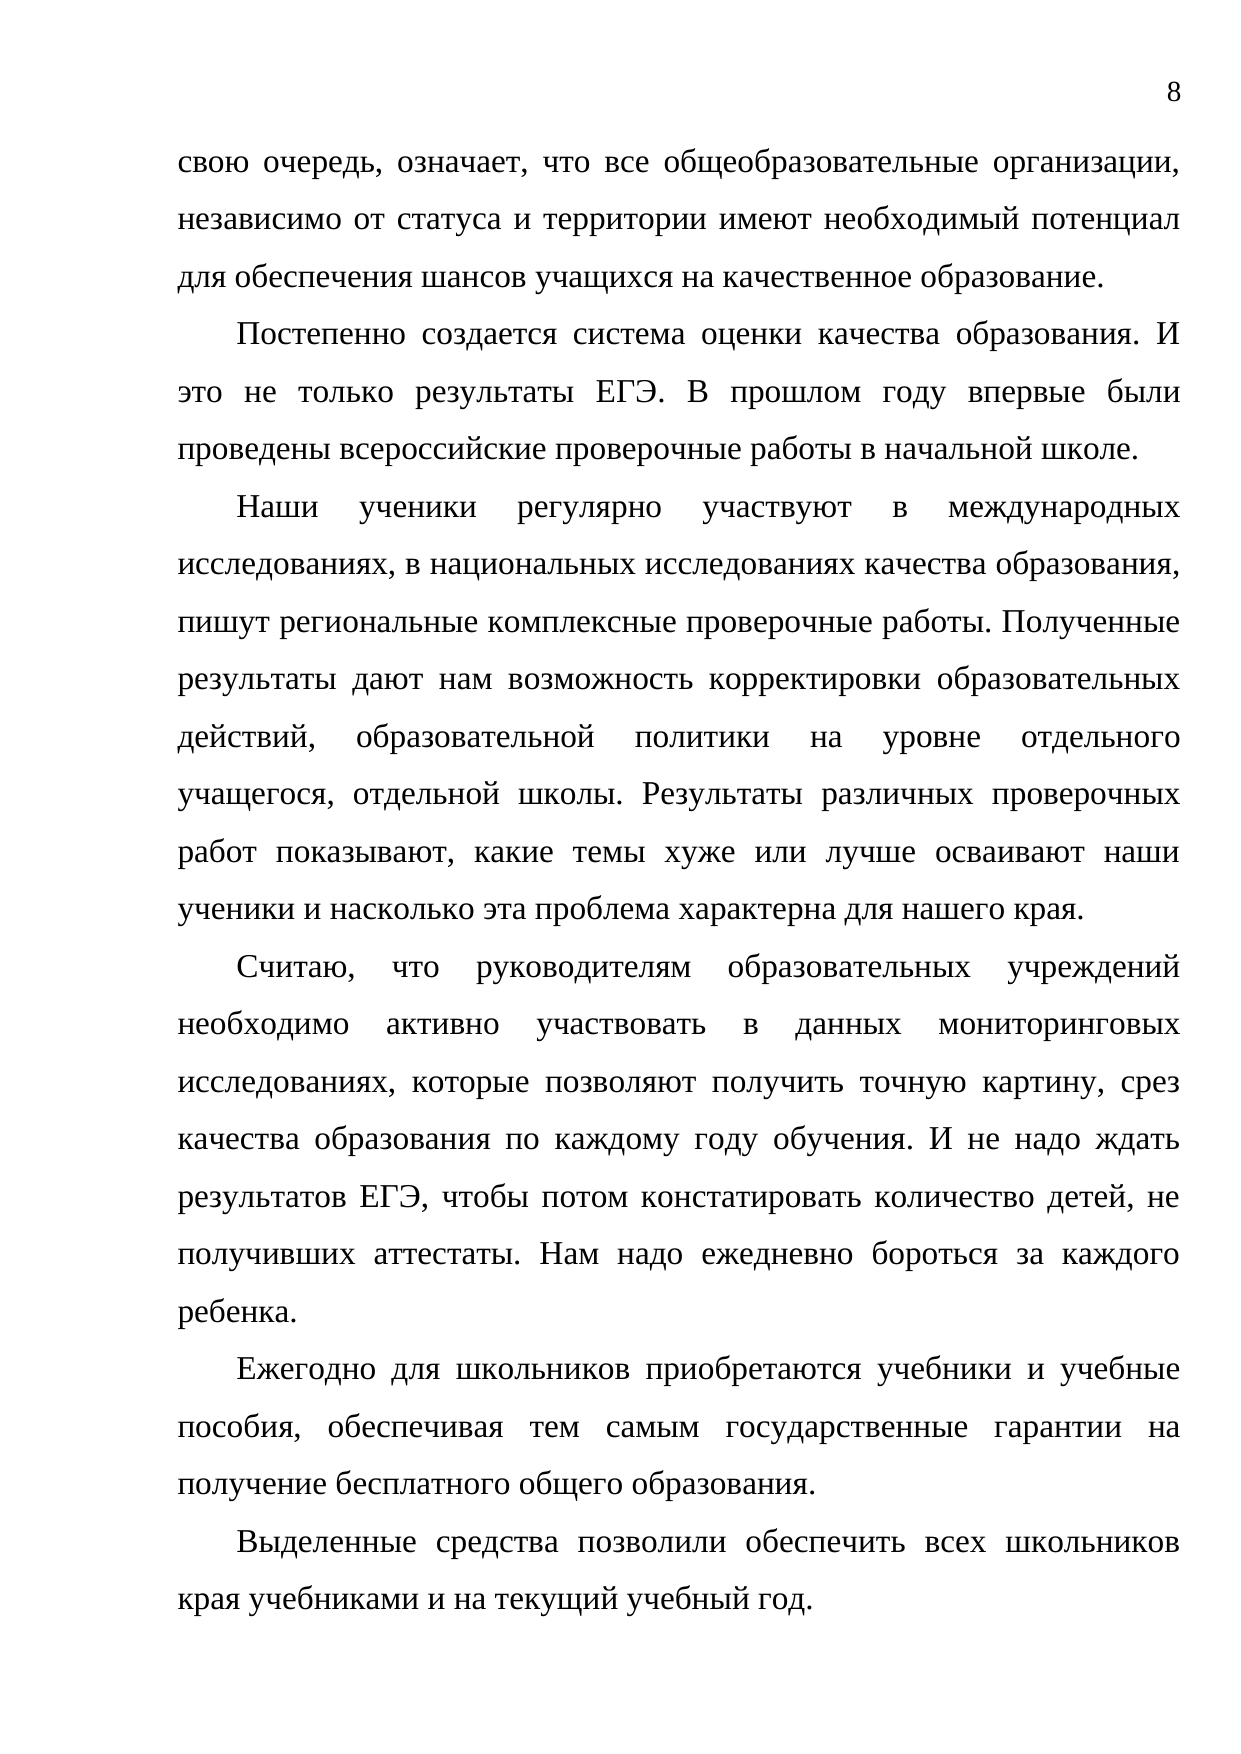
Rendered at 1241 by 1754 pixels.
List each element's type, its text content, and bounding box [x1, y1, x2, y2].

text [177, 141, 1181, 294]
text Постепенно создается система оценки качества образования. И это не только результаты ЕГЭ. В прошлом году впервые были проведены всероссийские проверочные работы в начальной школе. [177, 313, 1181, 467]
text Наши ученики регулярно участвуют в международных исследованиях, в национальных исследованиях качества образования, пишут региональные комплексные проверочные работы. Полученные результаты дают нам возможность корректировки образовательных действий, образовательной политики на уровне отдельного учащегося, отдельной школы. Результаты различных проверочных работ показывают, какие темы хуже или лучше осваивают наши ученики и насколько эта проблема характерна для нашего края. [177, 486, 1181, 927]
text Ежегодно для школьников приобретаются учебники и учебные пособия, обеспечивая тем самым государственные гарантии на получение бесплатного общего образования. [177, 1348, 1181, 1502]
text Выделенные средства позволили обеспечить всех школьников края учебниками и на текущий учебный год. [177, 1521, 1181, 1617]
text Считаю, что руководителям образовательных учреждений необходимо активно участвовать в данных мониторинговых исследованиях, которые позволяют получить точную картину, срез качества образования по каждому году обучения. И не надо ждать результатов ЕГЭ, чтобы потом констатировать количество детей, не получивших аттестаты. Нам надо ежедневно бороться за каждого ребенка. [177, 946, 1181, 1329]
